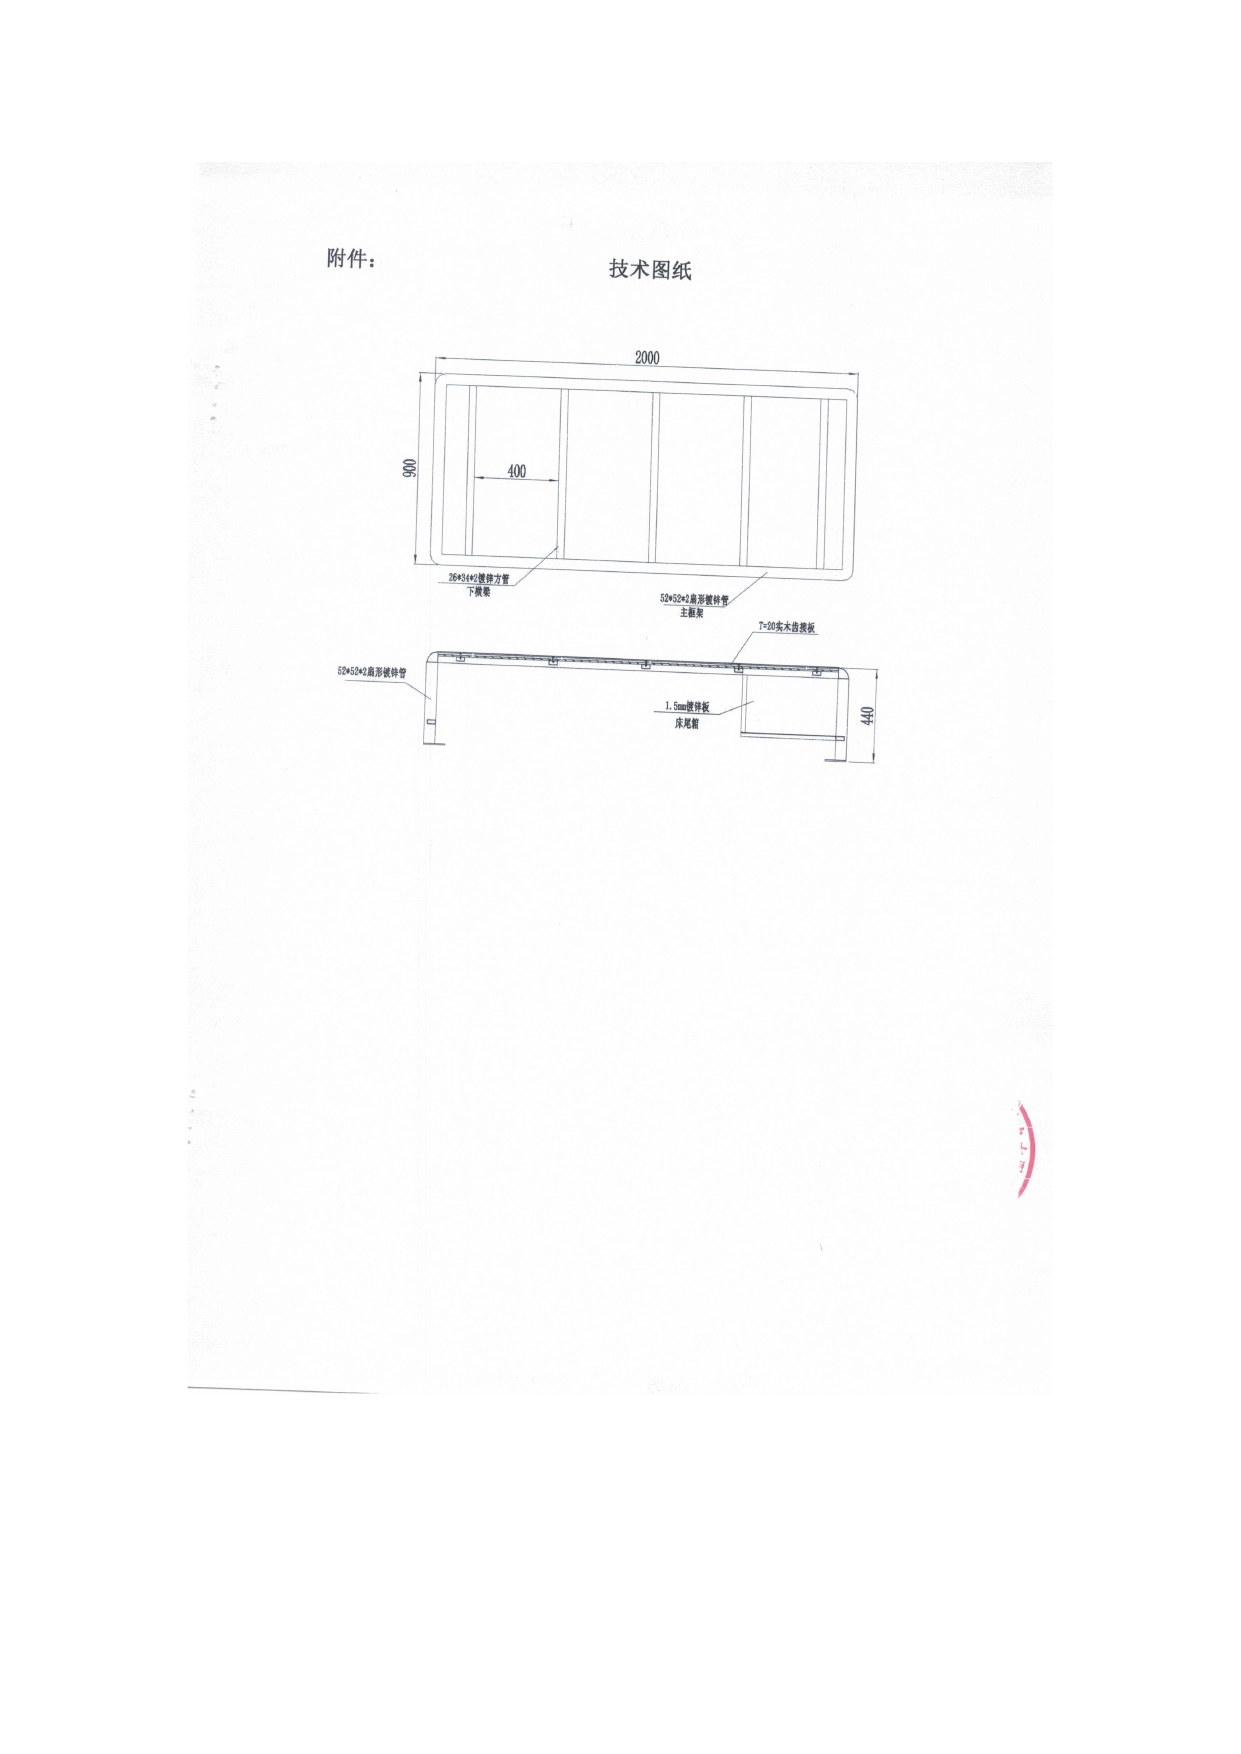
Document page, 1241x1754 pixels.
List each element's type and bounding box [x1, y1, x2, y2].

picture [187, 162, 1053, 1396]
